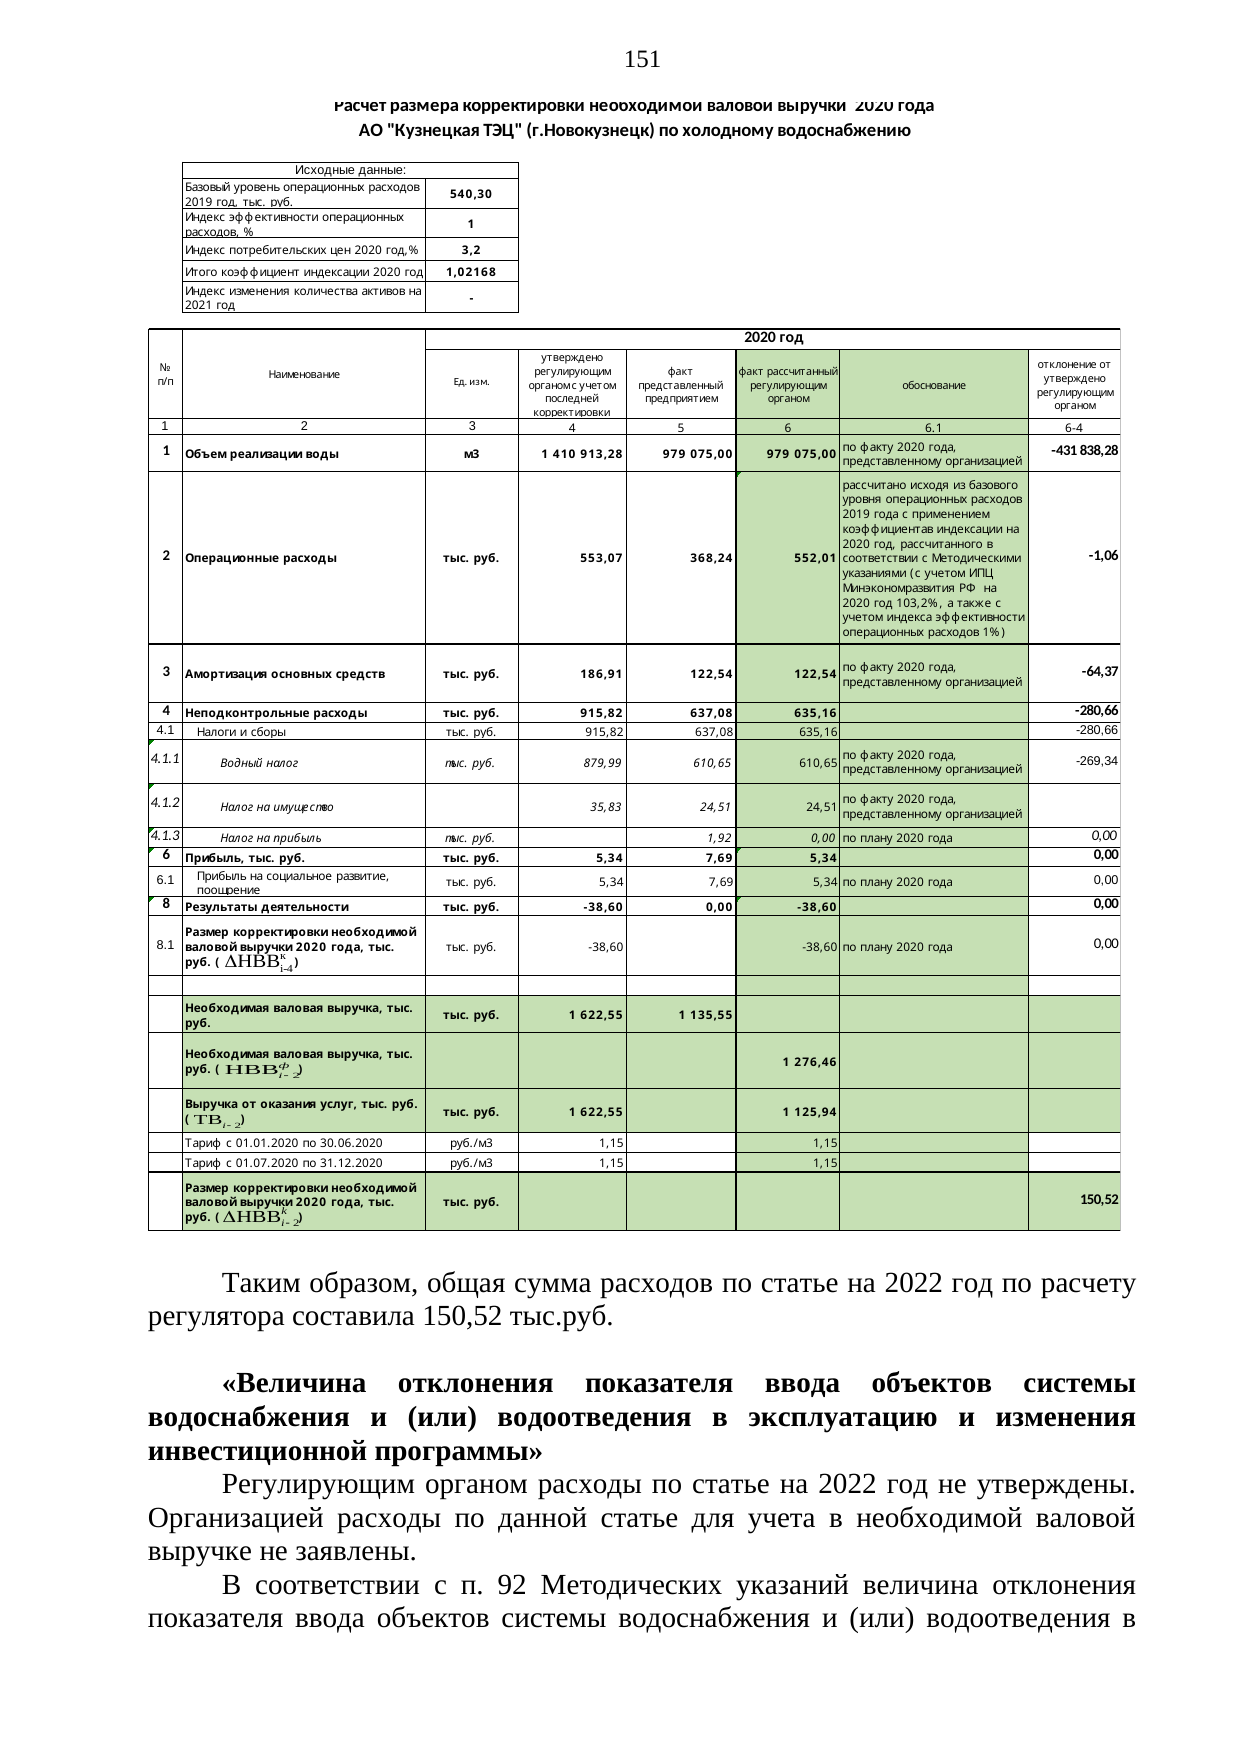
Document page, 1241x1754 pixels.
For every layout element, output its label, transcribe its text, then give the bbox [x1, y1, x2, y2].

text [148, 1567, 1137, 1634]
text «Величина отклонения показателя ввода объектов системы водоснабжения и (или) водоотведения в эксплуатацию и изменения инвестиционной программы» [148, 1366, 1137, 1466]
text Регулирующим органом расходы по статье на 2022 год не утверждены. Организацией расходы по данной статье для учета в необходимой валовой выручке не заявлены. [148, 1466, 1137, 1567]
text Таким образом, общая сумма расходов по статье на 2022 год по расчету регулятора составила 150,52 тыс.руб. [148, 1265, 1137, 1332]
